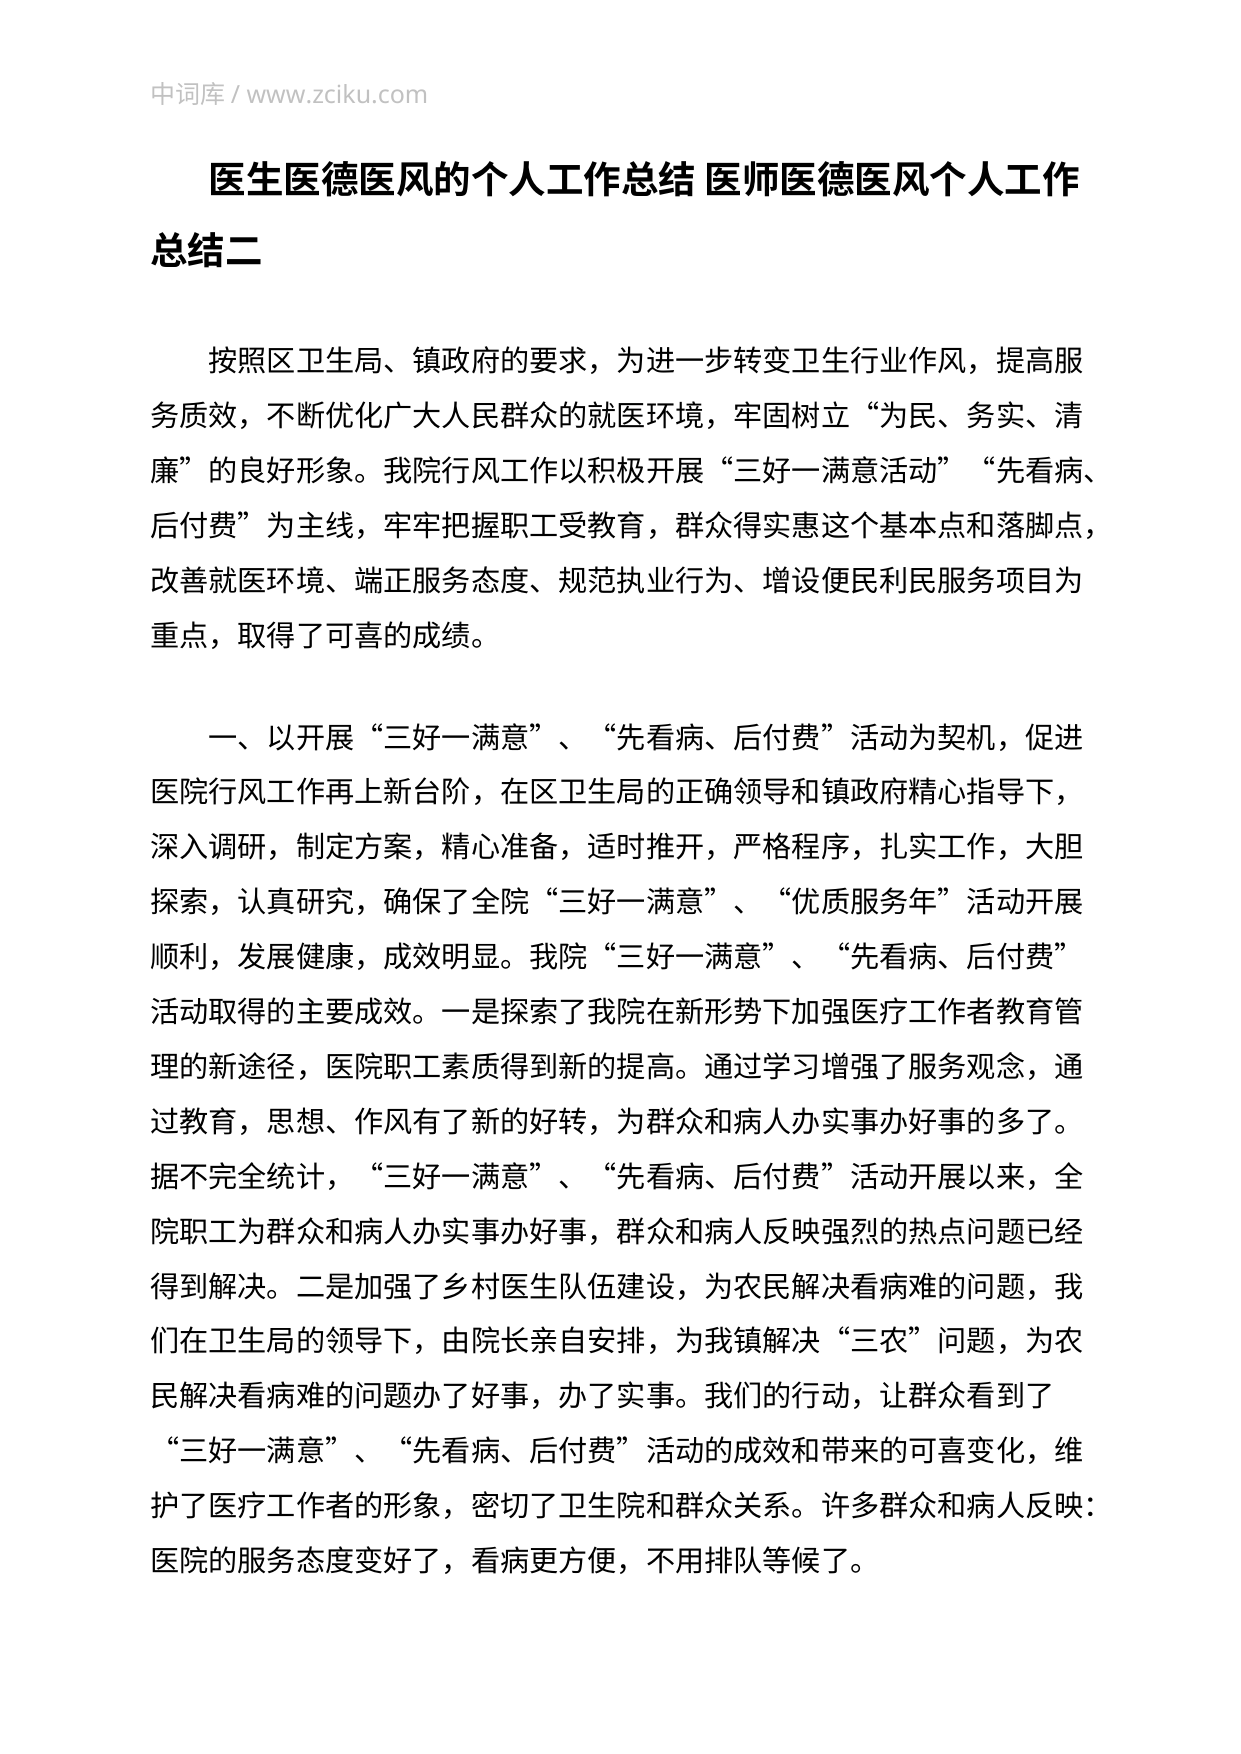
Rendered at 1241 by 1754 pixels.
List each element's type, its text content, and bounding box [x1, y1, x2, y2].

text 一、以开展“三好一满意”、“先看病、后付费”活动为契机，促进医院行风工作再上新台阶，在区卫生局的正确领导和镇政府精心指导下，深入调研，制定方案，精心准备，适时推开，严格程序，扎实工作，大胆探索，认真研究，确保了全院“三好一满意”、“优质服务年”活动开展顺利，发展健康，成效明显。我院“三好一满意”、“先看病、后付费”活动取得的主要成效。一是探索了我院在新形势下加强医疗工作者教育管理的新途径，医院职工素质得到新的提高。通过学习增强了服务观念，通过教育，思想、作风有了新的好转，为群众和病人办实事办好事的多了。据不完全统计，“三好一满意”、“先看病、后付费”活动开展以来，全院职工为群众和病人办实事办好事，群众和病人反映强烈的热点问题已经得到解决。二是加强了乡村医生队伍建设，为农民解决看病难的问题，我们在卫生局的领导下，由院长亲自安排，为我镇解决“三农”问题，为农民解决看病难的问题办了好事，办了实事。我们的行动，让群众看到了“三好一满意”、“先看病、后付费”活动的成效和带来的可喜变化，维护了医疗工作者的形象，密切了卫生院和群众关系。许多群众和病人反映：医院的服务态度变好了，看病更方便，不用排队等候了。 [150, 714, 1090, 1580]
text 按照区卫生局、镇政府的要求，为进一步转变卫生行业作风，提高服务质效，不断优化广大人民群众的就医环境，牢固树立“为民、务实、清廉”的良好形象。我院行风工作以积极开展“三好一满意活动”“先看病、后付费”为主线，牢牢把握职工受教育，群众得实惠这个基本点和落脚点，改善就医环境、端正服务态度、规范执业行为、增设便民利民服务项目为重点，取得了可喜的成绩。 [150, 338, 1090, 655]
text 医生医德医风的个人工作总结 医师医德医风个人工作总结二 [150, 150, 1090, 275]
